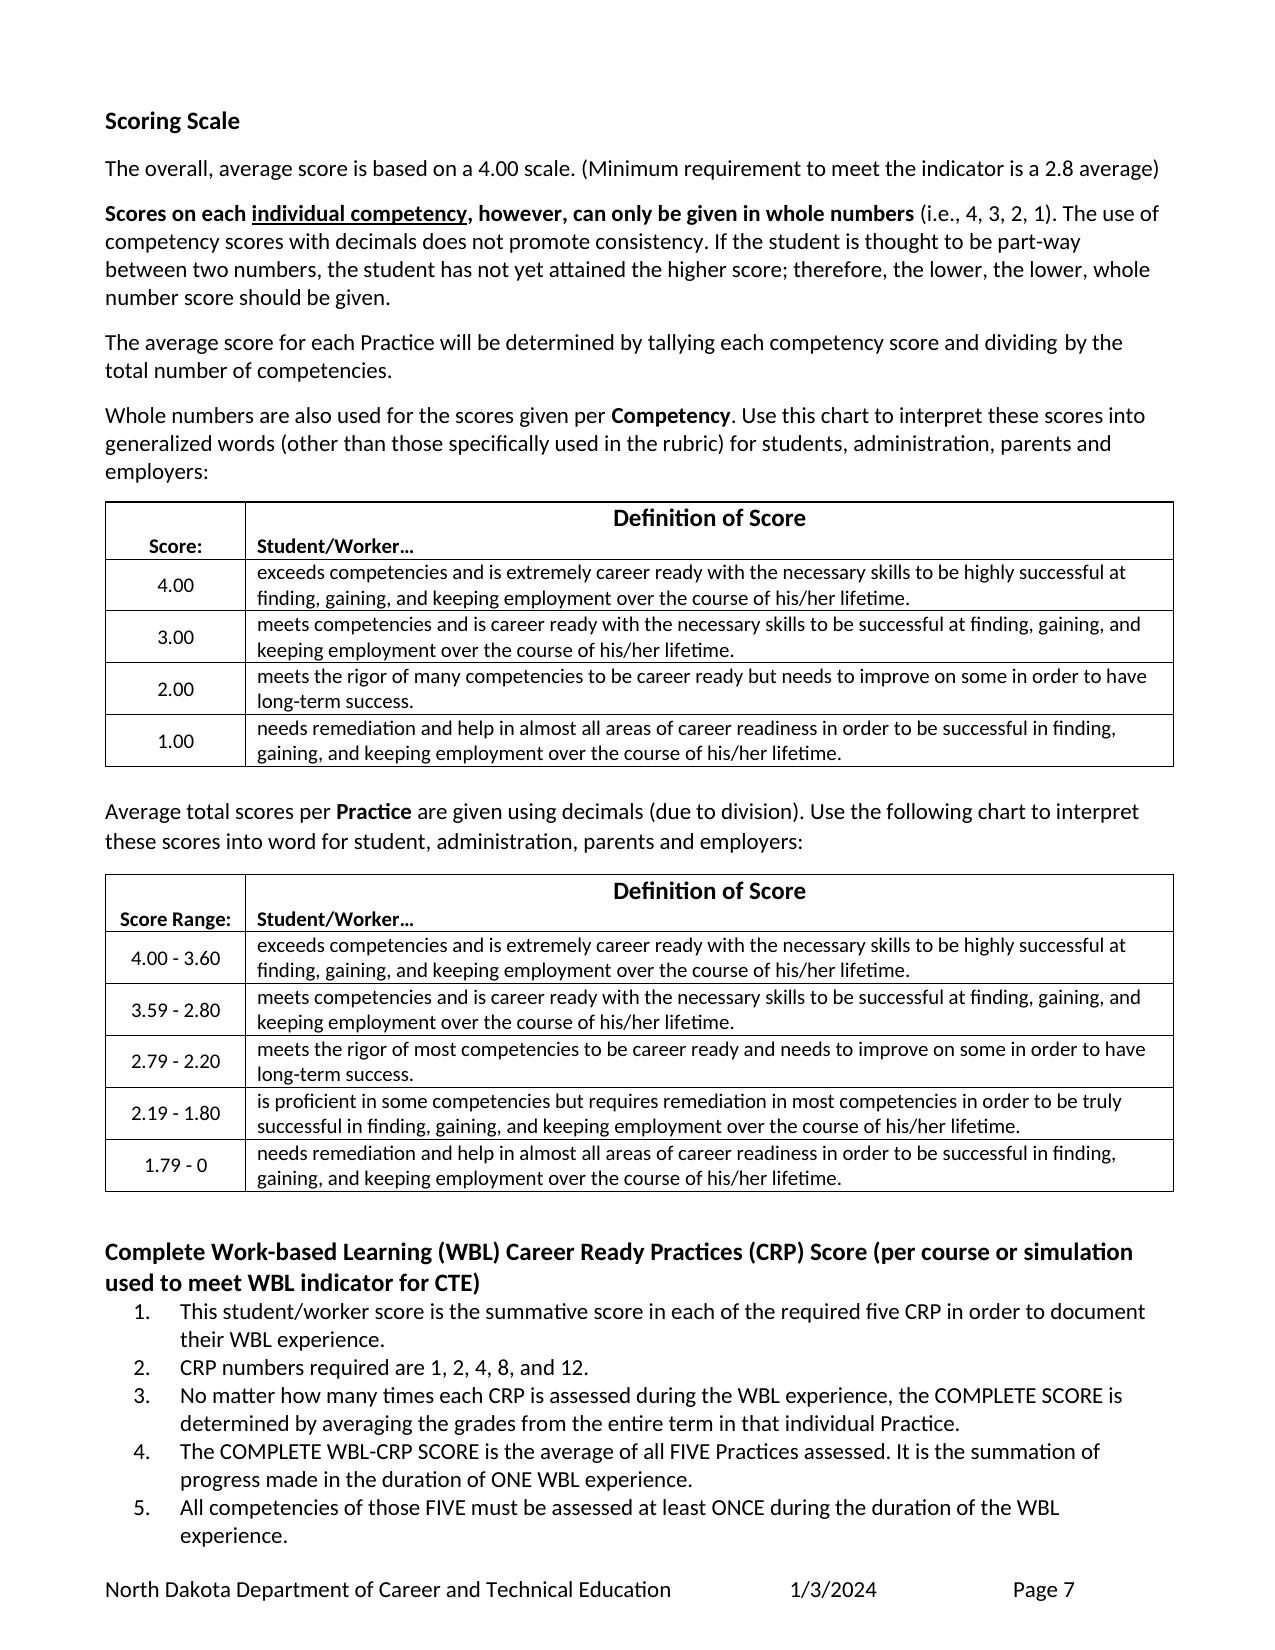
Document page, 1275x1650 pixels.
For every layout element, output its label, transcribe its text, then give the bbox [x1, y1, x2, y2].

table_cell needs remediation and help in almost all areas of career readiness in order to be successful in finding, gaining, and keeping employment over the course of his/her lifetime. [246, 1140, 1173, 1191]
table_cell meets competencies and is career ready with the necessary skills to be successful at finding, gaining, and keeping employment over the course of his/her lifetime. [246, 611, 1173, 662]
table_cell 2.00 [106, 663, 245, 714]
table_cell 3.59 - 2.80 [106, 984, 245, 1035]
table_header Definition of Score Student/Worker… [246, 875, 1173, 931]
text 4. The COMPLETE WBL-CRP SCORE is the average of all FIVE Practices assessed. It is the summation of progress made in the duration of ONE WBL experience. [133, 1437, 1170, 1493]
text Average total scores per Practice are given using decimals (due to division). Use the following chart to interpret these scores into word for student, administration, parents and employers: [105, 797, 1170, 855]
table_cell 1.00 [106, 715, 245, 766]
text Scores on each individual competency, however, can only be given in whole numbers (i.e., 4, 3, 2, 1). The use of competency scores with decimals does not promote consistency. If the student is thought to be part-way between two numbers, the student has not yet attained the higher score; therefore, the lower, the lower, whole number score should be given. [105, 199, 1170, 311]
table_cell is proficient in some competencies but requires remediation in most competencies in order to be truly successful in finding, gaining, and keeping employment over the course of his/her lifetime. [246, 1088, 1173, 1139]
table_cell needs remediation and help in almost all areas of career readiness in order to be successful in finding, gaining, and keeping employment over the course of his/her lifetime. [246, 715, 1173, 766]
table_cell 1.79 - 0 [106, 1140, 245, 1191]
table_header Score Range: [106, 875, 245, 931]
text The average score for each Practice will be determined by tallying each competency score and dividing by the total number of competencies. [105, 328, 1170, 384]
text 1. This student/worker score is the summative score in each of the required five CRP in order to document their WBL experience. [133, 1297, 1170, 1353]
text 3. No matter how many times each CRP is assessed during the WBL experience, the COMPLETE SCORE is determined by averaging the grades from the entire term in that individual Practice. [133, 1381, 1170, 1437]
text Scoring Scale [105, 105, 1170, 136]
text 5. All competencies of those FIVE must be assessed at least ONCE during the duration of the WBL experience. [133, 1493, 1170, 1549]
text Whole numbers are also used for the scores given per Competency. Use this chart to interpret these scores into generalized words (other than those specifically used in the rubric) for students, administration, parents and employers: [105, 401, 1170, 485]
table_cell meets the rigor of most competencies to be career ready and needs to improve on some in order to have long-term success. [246, 1036, 1173, 1087]
table_cell meets competencies and is career ready with the necessary skills to be successful at finding, gaining, and keeping employment over the course of his/her lifetime. [246, 984, 1173, 1035]
table_cell 3.00 [106, 611, 245, 662]
text Complete Work-based Learning (WBL) Career Ready Practices (CRP) Score (per course or simulation used to meet WBL indicator for CTE) [105, 1236, 1170, 1297]
table_cell 4.00 - 3.60 [106, 932, 245, 983]
table_cell 4.00 [106, 560, 245, 610]
table_cell meets the rigor of many competencies to be career ready but needs to improve on some in order to have long-term success. [246, 663, 1173, 714]
table_header Score: [106, 503, 245, 558]
table_cell 2.19 - 1.80 [106, 1088, 245, 1139]
text The overall, average score is based on a 4.00 scale. (Minimum requirement to meet the indicator is a 2.8 average) [105, 154, 1170, 183]
table_cell exceeds competencies and is extremely career ready with the necessary skills to be highly successful at finding, gaining, and keeping employment over the course of his/her lifetime. [246, 932, 1173, 983]
table_cell exceeds competencies and is extremely career ready with the necessary skills to be highly successful at finding, gaining, and keeping employment over the course of his/her lifetime. [246, 560, 1173, 610]
table_header Definition of Score Student/Worker… [246, 503, 1173, 558]
text 2. CRP numbers required are 1, 2, 4, 8, and 12. [133, 1353, 1170, 1381]
table_cell 2.79 - 2.20 [106, 1036, 245, 1087]
